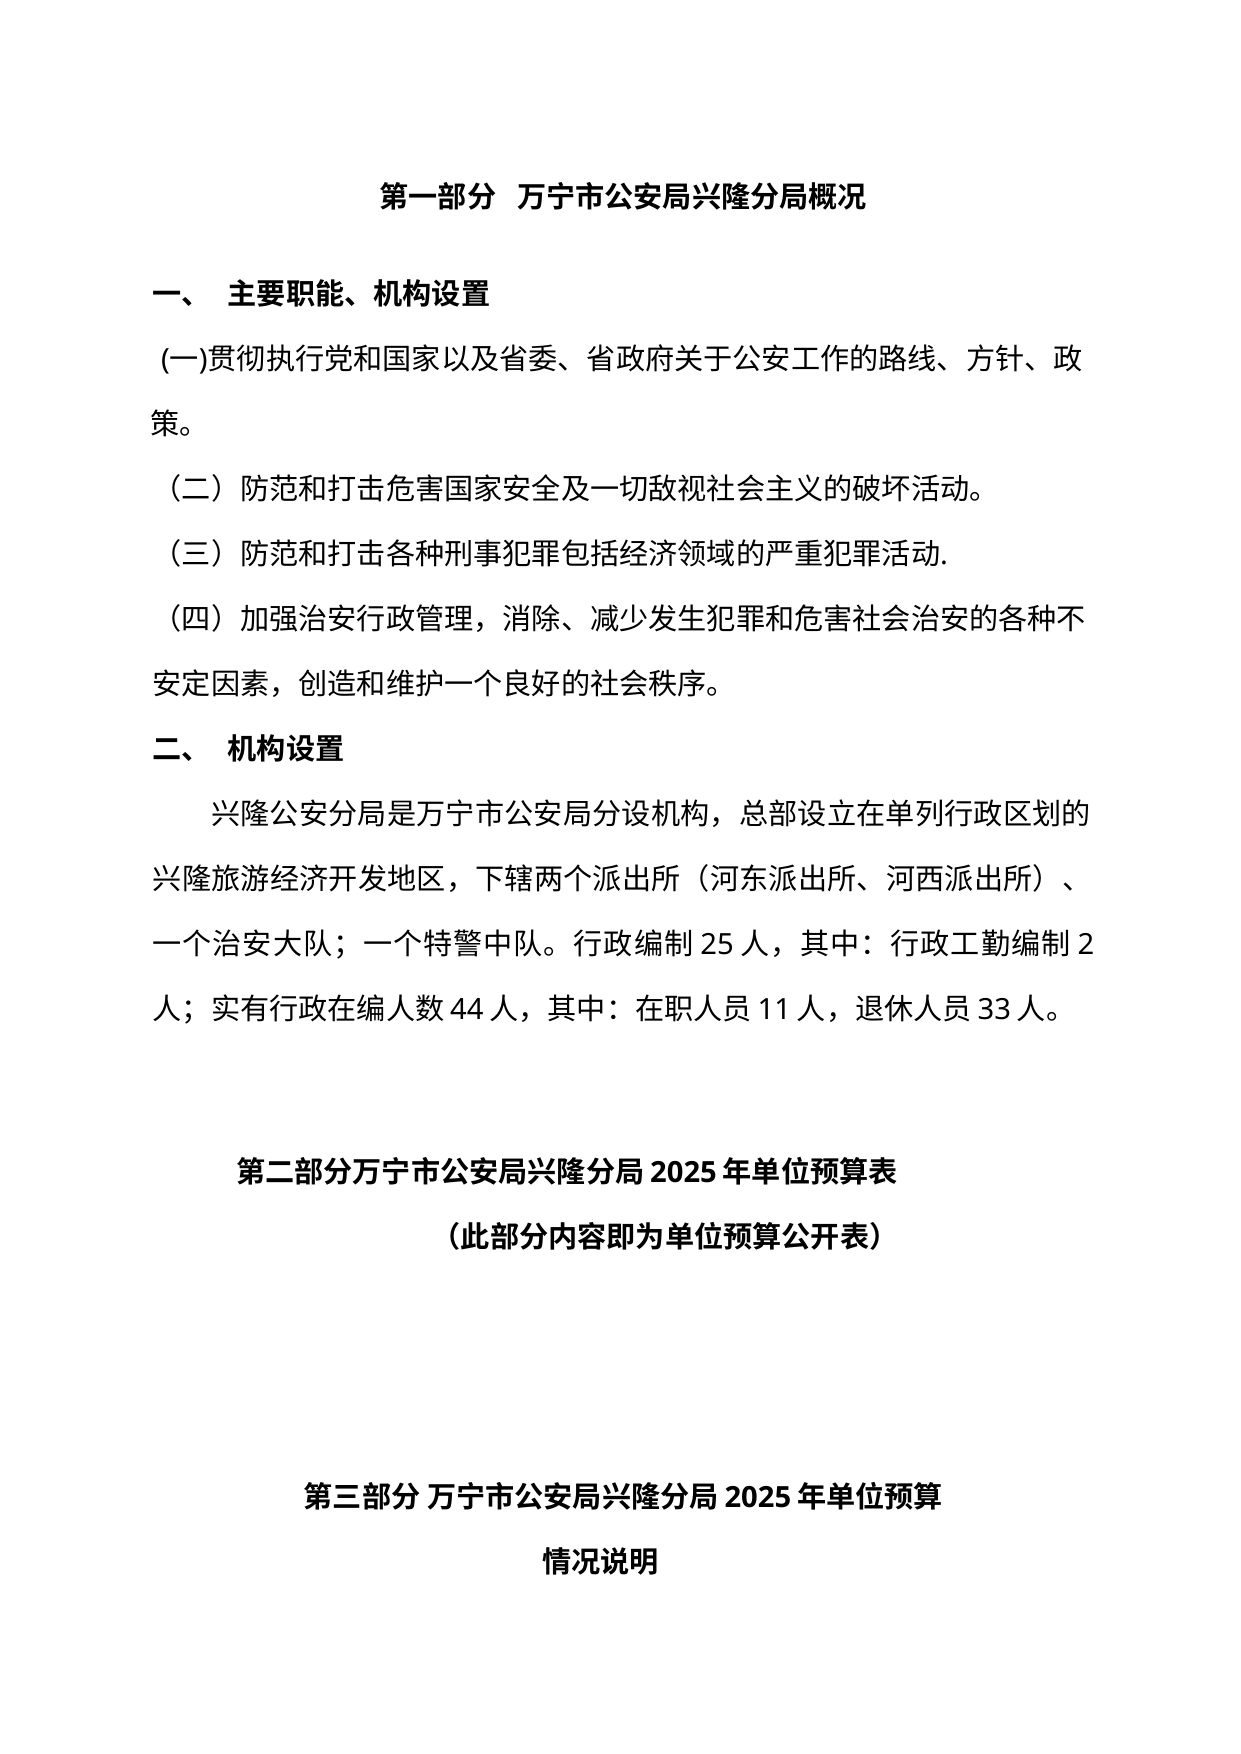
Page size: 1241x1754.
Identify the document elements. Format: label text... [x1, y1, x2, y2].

text （三）防范和打击各种刑事犯罪包括经济领域的严重犯罪活动. [152, 519, 1094, 584]
list 主要职能、机构设置 [152, 259, 1094, 324]
text （此部分内容即为单位预算公开表） [236, 1202, 1094, 1267]
text 第二部分万宁市公安局兴隆分局2025年单位预算表 [236, 1137, 1094, 1202]
text （四）加强治安行政管理，消除、减少发生犯罪和危害社会治安的各种不安定因素，创造和维护一个良好的社会秩序。 [152, 584, 1094, 714]
list 万宁市公安局兴隆分局2025年单位预算 [152, 1462, 1094, 1527]
text 兴隆公安分局是万宁市公安局分设机构，总部设立在单列行政区划的兴隆旅游经济开发地区，下辖两个派出所（河东派出所、河西派出所）、一个治安大队；一个特警中队。行政编制25人，其中：行政工勤编制2人；实有行政在编人数44人，其中：在职人员11人，退休人员33人。 [152, 779, 1094, 1039]
text (一)贯彻执行党和国家以及省委、省政府关于公安工作的路线、方针、政策。 [132, 324, 1094, 454]
list 万宁市公安局兴隆分局概况 [152, 162, 1094, 227]
text （二）防范和打击危害国家安全及一切敌视社会主义的破坏活动。 [152, 454, 1094, 519]
list 机构设置 [152, 714, 1094, 779]
text 情况说明 [152, 1527, 1094, 1592]
